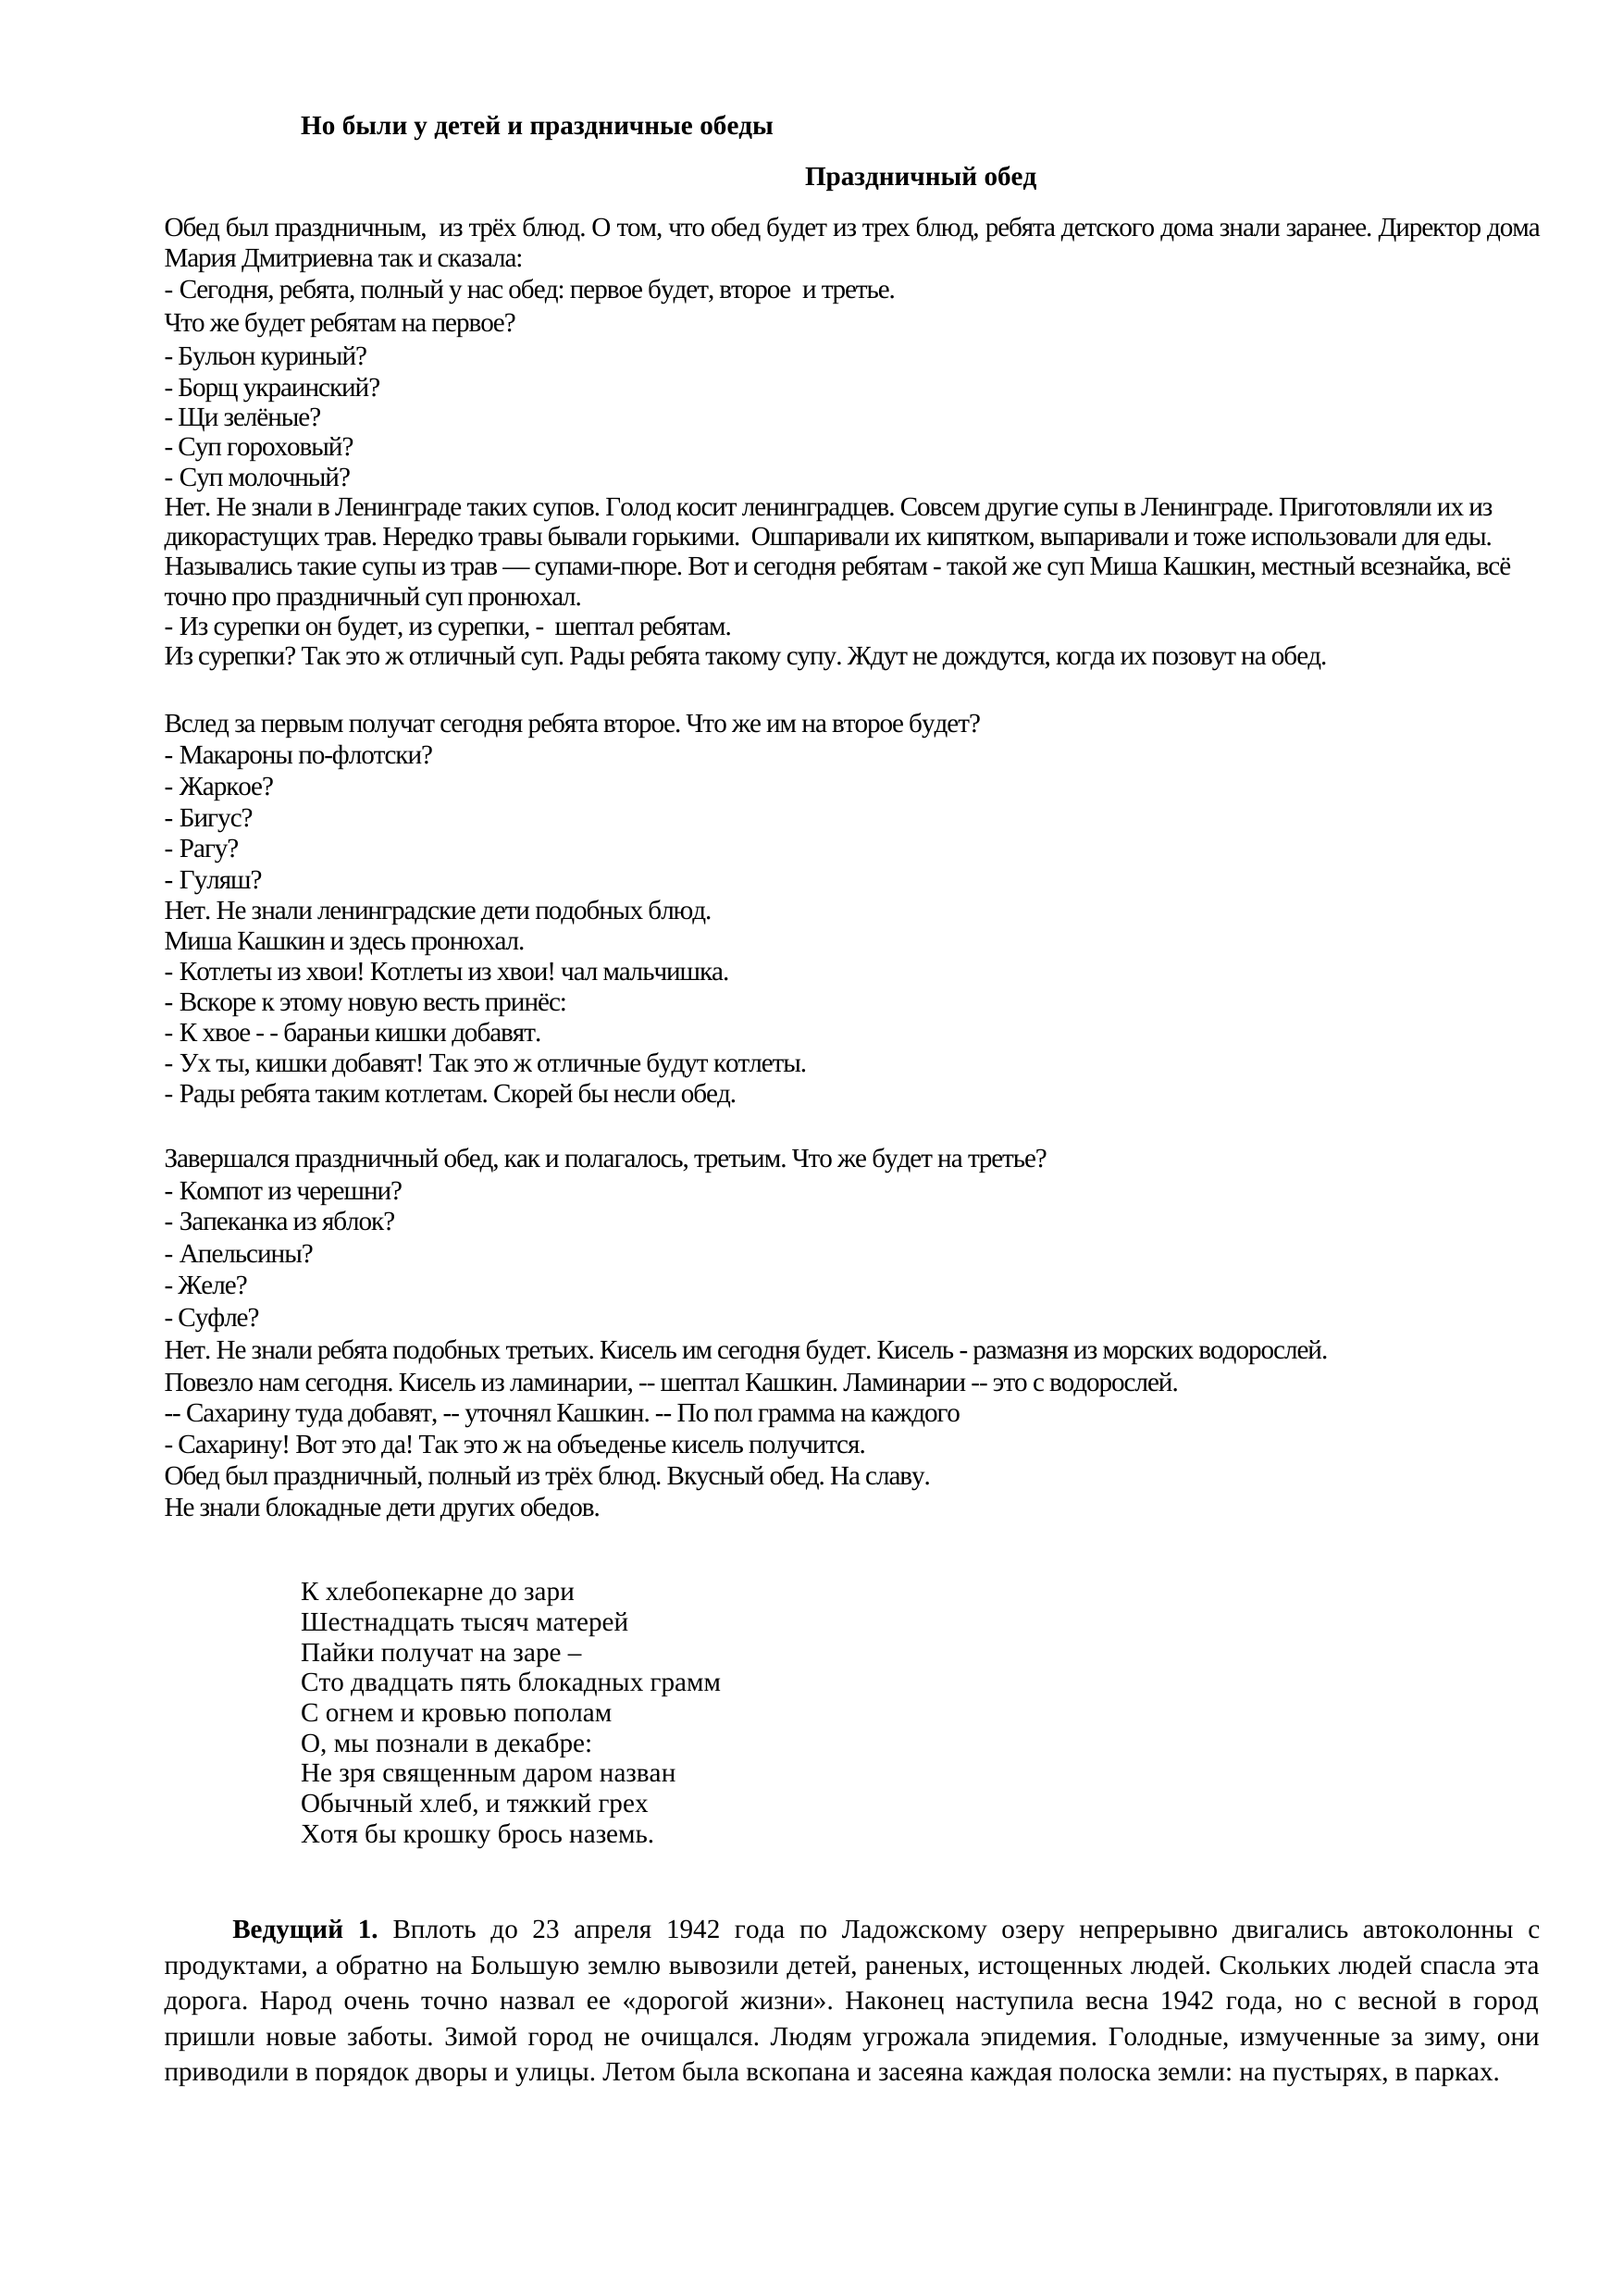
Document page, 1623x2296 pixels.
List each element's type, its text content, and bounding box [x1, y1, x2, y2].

text Что же будет ребятам на первое? [164, 310, 1116, 338]
text Не знали блокадные дети других обедов. [164, 1491, 1541, 1522]
list К хвое - - бараньи кишки добавят. [164, 1017, 1541, 1048]
text -- Сахарину туда добавят, -- уточнял Кашкин. -- По пол грамма на каждого [164, 1397, 1541, 1428]
text - Борщ украинский? [164, 372, 1541, 402]
text - Сегодня, ребята, полный у нас обед: первое будет, второе и третье. [164, 273, 1541, 304]
list Вскоре к этому новую весть принёс: [164, 987, 1171, 1017]
text Пайки получат на заре – [301, 1641, 1541, 1667]
text Нет. Не знали в Ленинграде таких супов. Голод косит ленинградцев. Совсем другие супы в Ленинграде. Приготовляли их из дикорастущих трав. Нередко травы бывали горькими. Ошпаривали их кипятком, выпаривали и тоже использовали для еды. Назывались такие супы из трав — супами-пюре. Вот и сегодня ребятам - такой же суп Миша Кашкин, местный всезнайка, всё точно про праздничный суп пронюхал. [164, 491, 1541, 612]
text Хотя бы крошку брось наземь. [301, 1822, 1541, 1848]
list Макароны по-флотски? [164, 739, 1541, 770]
text Сто двадцать пять блокадных грамм [301, 1671, 1541, 1696]
text Нет. Не знали ребята подобных третьих. Кисель им сегодня будет. Кисель - размазня из морских водорослей. [164, 1333, 1541, 1366]
text Праздничный обед [301, 160, 1541, 192]
text Обед был праздничный, полный из трёх блюд. Вкусный обед. На славу. [164, 1459, 1541, 1491]
text Но были у детей и праздничные обеды [301, 109, 1541, 141]
list Гуляш? [164, 864, 1541, 895]
text - Желе? [164, 1269, 646, 1301]
text Не зря священным даром назван [301, 1762, 1541, 1787]
text Из сурепки? Так это ж отличный суп. Рады ребята такому супу. Ждут не дождутся, когда их позовут на обед. [164, 641, 1541, 671]
list Компот из черешни? [164, 1174, 1541, 1206]
text О, мы познали в декабре: [301, 1731, 1541, 1757]
text К хлебопекарне до зари [301, 1580, 1541, 1606]
list Рады ребята таким котлетам. Скорей бы несли обед. [164, 1079, 1277, 1109]
text Ведущий 1. Вплоть до 23 апреля 1942 года по Ладожскому озеру непрерывно двигались автоколонны с продуктами, а обратно на Большую землю вывозили детей, раненых, истощенных людей. Скольких людей спасла эта дорога. Народ очень точно назвал ее «дорогой жизни». Наконец наступила весна 1942 года, но с весной в город пришли новые заботы. Зимой город не очищался. Людям угрожала эпидемия. Голодные, измученные за зиму, они приводили в порядок дворы и улицы. Летом была вскопана и засеяна каждая полоска земли: на пустырях, в парках. [164, 1913, 1541, 2087]
text Миша Кашкин и здесь пронюхал. [164, 925, 1171, 956]
text - Сахарину! Вот это да! Так это ж на объеденье кисель получится. [164, 1428, 1541, 1459]
list Бигус? [164, 801, 644, 833]
text Обед был праздничным, из трёх блюд. О том, что обед будет из трех блюд, ребята детского дома знали заранее. Директор дома Мария Дмитриевна так и сказала: [164, 211, 1541, 273]
text Повезло нам сегодня. Кисель из ламинарии, -- шептал Кашкин. Ламинарии -- это с водорослей. [164, 1366, 1541, 1397]
text - Щи зелёные? [164, 402, 1541, 432]
list Суп молочный? [164, 462, 1541, 491]
text Вслед за первым получат сегодня ребята второе. Что же им на второе будет? [164, 708, 1541, 739]
list Ух ты, кишки добавят! Так это ж отличные будут котлеты. [164, 1048, 1277, 1079]
list Котлеты из хвои! Котлеты из хвои! чал мальчишка. [164, 956, 1171, 987]
text - Суфле? [164, 1301, 646, 1333]
text С огнем и кровью пополам [301, 1701, 1541, 1727]
text - Из сурепки он будет, из сурепки, - шептал ребятам. [164, 612, 1541, 641]
text - Суп гороховый? [164, 432, 1541, 462]
list Жаркое? [164, 770, 1541, 801]
text Шестнадцать тысяч матерей [301, 1610, 1541, 1636]
list Рагу? [164, 833, 644, 864]
text Нет. Не знали ленинградские дети подобных блюд. [164, 895, 1171, 925]
text - Бульон куриный? [164, 343, 1116, 371]
list Апельсины? [164, 1237, 1541, 1269]
text Завершался праздничный обед, как и полагалось, третьим. Что же будет на третье? [164, 1140, 1541, 1174]
list Запеканка из яблок? [164, 1206, 1541, 1237]
text Обычный хлеб, и тяжкий грех [301, 1792, 1541, 1818]
